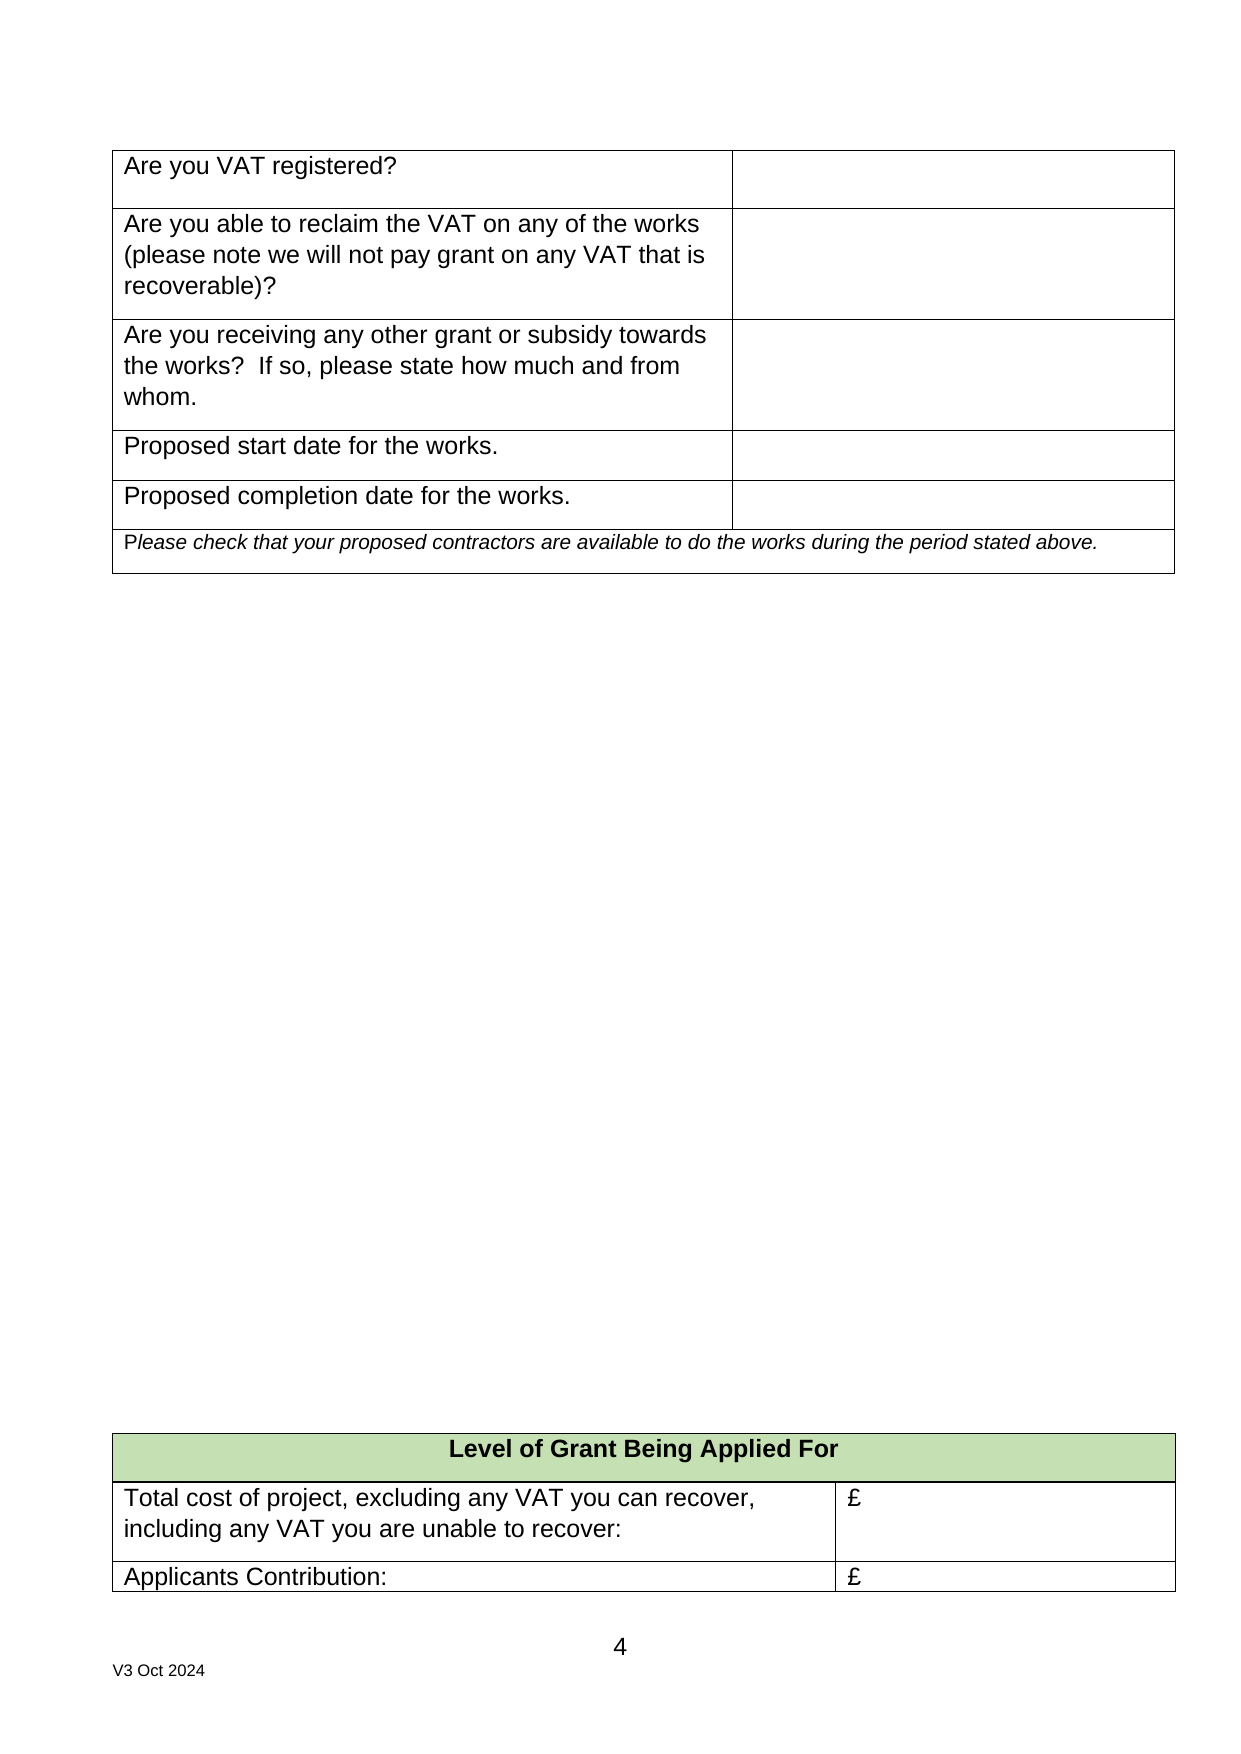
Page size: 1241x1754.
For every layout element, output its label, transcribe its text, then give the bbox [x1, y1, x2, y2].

table_cell [733, 320, 1174, 430]
table_cell [733, 481, 1174, 529]
table_cell Are you able to reclaim the VAT on any of the works (please note we will not pay grant on any VAT that is recoverable)? [113, 209, 732, 319]
table_cell £ [836, 1483, 1175, 1561]
table_cell [733, 431, 1174, 480]
table_cell Proposed completion date for the works. [113, 481, 732, 529]
table_header Level of Grant Being Applied For [113, 1434, 1175, 1481]
table_cell Total cost of project, excluding any VAT you can recover, including any VAT you are unable to recover: [113, 1483, 835, 1561]
table_cell Are you VAT registered? [113, 151, 732, 208]
table_cell Proposed start date for the works. [113, 431, 732, 480]
table_cell Are you receiving any other grant or subsidy towards the works? If so, please state how much and from whom. [113, 320, 732, 430]
table_cell Please check that your proposed contractors are available to do the works during the period stated above. [113, 530, 1174, 573]
table_cell [733, 151, 1174, 208]
table_cell £ [836, 1562, 1175, 1591]
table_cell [113, 1562, 835, 1591]
table_cell [733, 209, 1174, 319]
